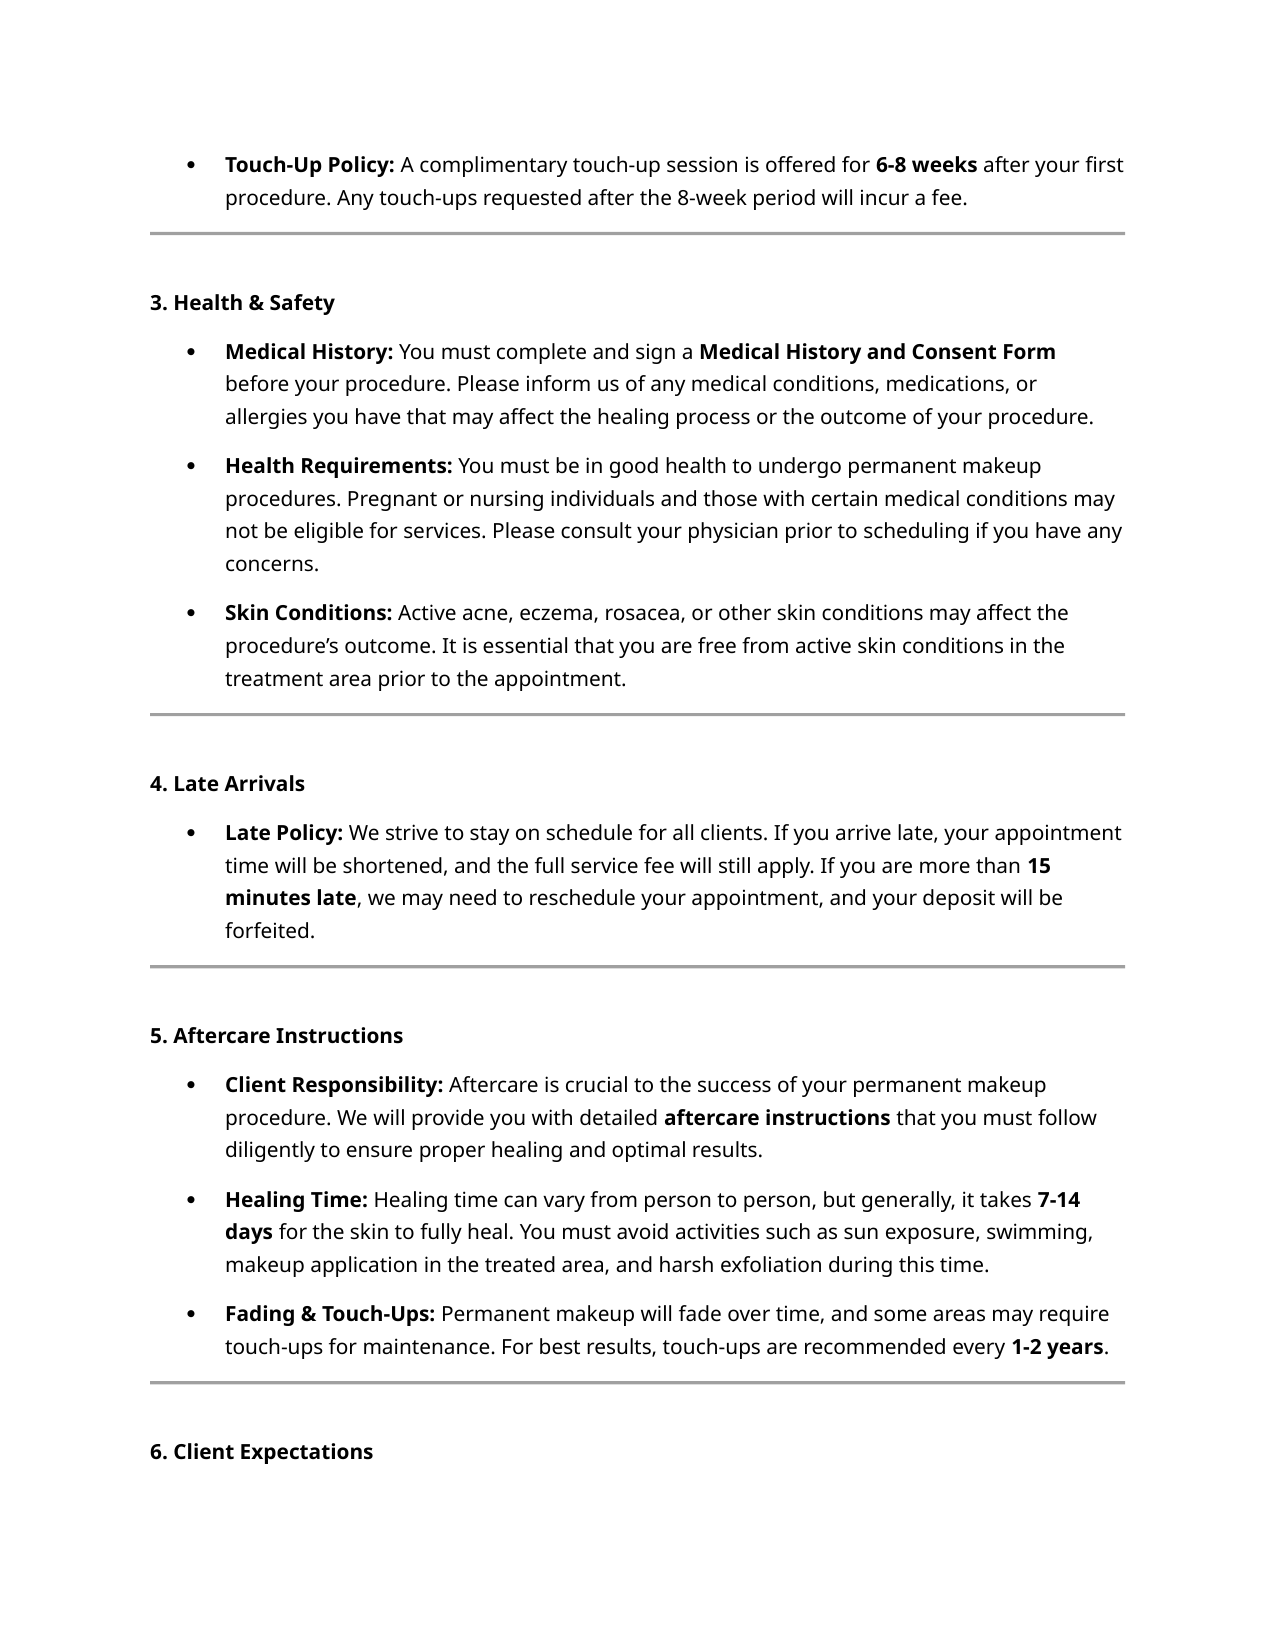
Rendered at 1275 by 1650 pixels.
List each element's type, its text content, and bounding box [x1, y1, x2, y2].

text 4. Late Arrivals [150, 769, 1125, 797]
list Late Policy: We strive to stay on schedule for all clients. If you arrive late, your appointment time will be shortened, and the full service fee will still apply. If you are more than 15 minutes late, we may need to reschedule your appointment, and your deposit will be forfeited. [187, 818, 1125, 944]
list Fading & Touch-Ups: Permanent makeup will fade over time, and some areas may require touch-ups for maintenance. For best results, touch-ups are recommended every 1-2 years. [187, 1299, 1125, 1360]
list Skin Conditions: Active acne, eczema, rosacea, or other skin conditions may affect the procedure’s outcome. It is essential that you are free from active skin conditions in the treatment area prior to the appointment. [187, 598, 1125, 692]
list Touch-Up Policy: A complimentary touch-up session is offered for 6-8 weeks after your first procedure. Any touch-ups requested after the 8-week period will incur a fee. [187, 150, 1125, 211]
text 3. Health & Safety [150, 288, 1125, 316]
list Health Requirements: You must be in good health to undergo permanent makeup procedures. Pregnant or nursing individuals and those with certain medical conditions may not be eligible for services. Please consult your physician prior to scheduling if you have any concerns. [187, 451, 1125, 578]
list Client Responsibility: Aftercare is crucial to the success of your permanent makeup procedure. We will provide you with detailed aftercare instructions that you must follow diligently to ensure proper healing and optimal results. [187, 1070, 1125, 1164]
list Medical History: You must complete and sign a Medical History and Consent Form before your procedure. Please inform us of any medical conditions, medications, or allergies you have that may affect the healing process or the outcome of your procedure. [187, 337, 1125, 431]
list Healing Time: Healing time can vary from person to person, but generally, it takes 7-14 days for the skin to fully heal. You must avoid activities such as sun exposure, swimming, makeup application in the treated area, and harsh exfoliation during this time. [187, 1185, 1125, 1278]
text 5. Aftercare Instructions [150, 1021, 1125, 1049]
text 6. Client Expectations [150, 1437, 1125, 1465]
